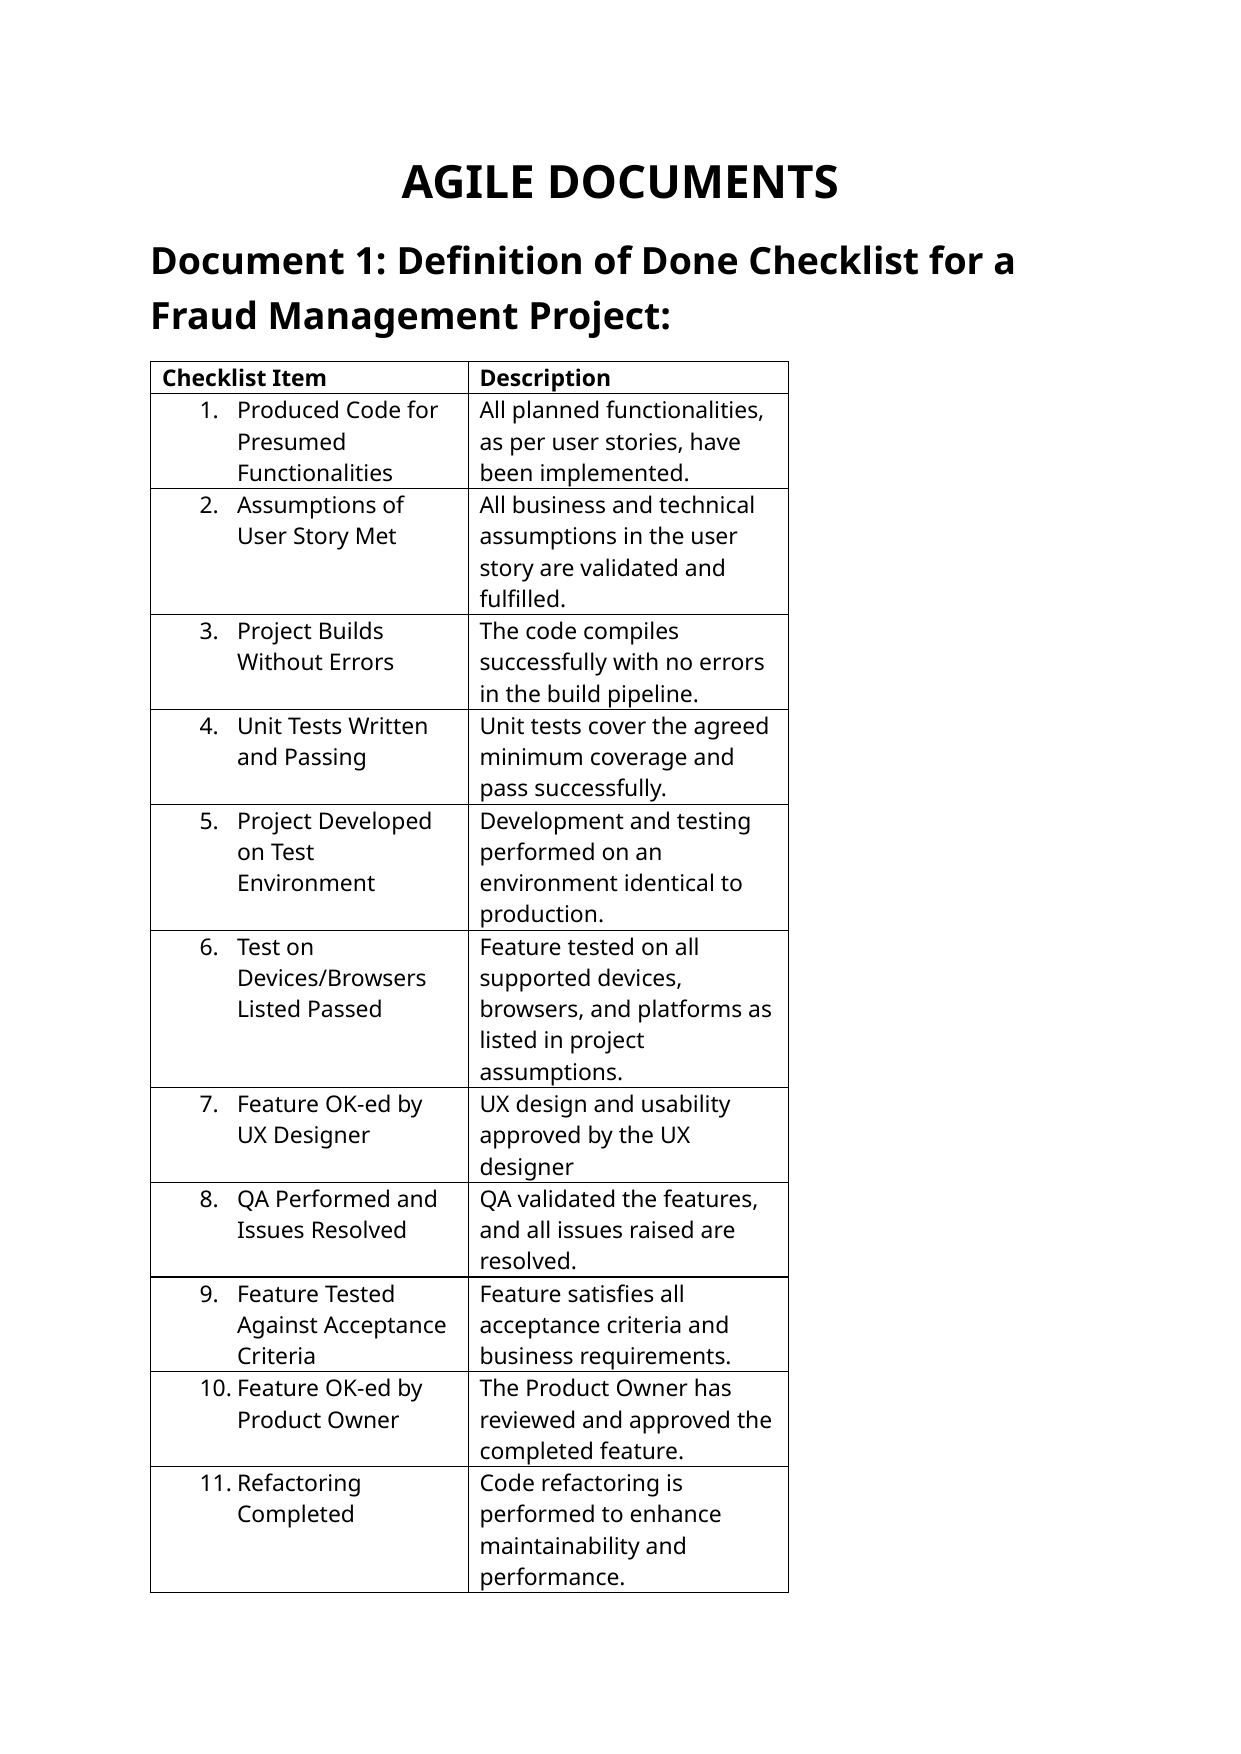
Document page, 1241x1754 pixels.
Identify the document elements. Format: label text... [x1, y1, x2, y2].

table_cell Feature tested on all supported devices, browsers, and platforms as listed in project assumptions. [469, 931, 788, 1087]
text Document 1: Definition of Done Checklist for a Fraud Management Project: [150, 234, 1090, 340]
table_header Description [469, 362, 788, 393]
table_cell QA validated the features, and all issues raised are resolved. [469, 1183, 788, 1276]
table_cell Development and testing performed on an environment identical to production. [469, 805, 788, 929]
table_cell UX design and usability approved by the UX designer [469, 1088, 788, 1182]
table_cell Code refactoring is performed to enhance maintainability and performance. [469, 1467, 788, 1592]
table_cell Assumptions of User Story Met [151, 489, 468, 614]
table_cell Unit Tests Written and Passing [151, 710, 468, 803]
table_cell Feature Tested Against Acceptance Criteria [151, 1278, 468, 1371]
table_cell Produced Code for Presumed Functionalities [151, 394, 468, 488]
table_cell Project Builds Without Errors [151, 615, 468, 709]
table_cell The Product Owner has reviewed and approved the completed feature. [469, 1372, 788, 1466]
table_cell Refactoring Completed [151, 1467, 468, 1592]
table_cell All planned functionalities, as per user stories, have been implemented. [469, 394, 788, 488]
table_cell QA Performed and Issues Resolved [151, 1183, 468, 1276]
table_cell Feature satisfies all acceptance criteria and business requirements. [469, 1278, 788, 1371]
table_cell All business and technical assumptions in the user story are validated and fulfilled. [469, 489, 788, 614]
text AGILE DOCUMENTS [150, 150, 1090, 212]
table_cell Unit tests cover the agreed minimum coverage and pass successfully. [469, 710, 788, 803]
table_cell Feature OK-ed by Product Owner [151, 1372, 468, 1466]
table_header Checklist Item [151, 362, 468, 393]
table_cell Feature OK-ed by UX Designer [151, 1088, 468, 1182]
table_cell The code compiles successfully with no errors in the build pipeline. [469, 615, 788, 709]
table_cell Test on Devices/Browsers Listed Passed [151, 931, 468, 1087]
table_cell Project Developed on Test Environment [151, 805, 468, 929]
